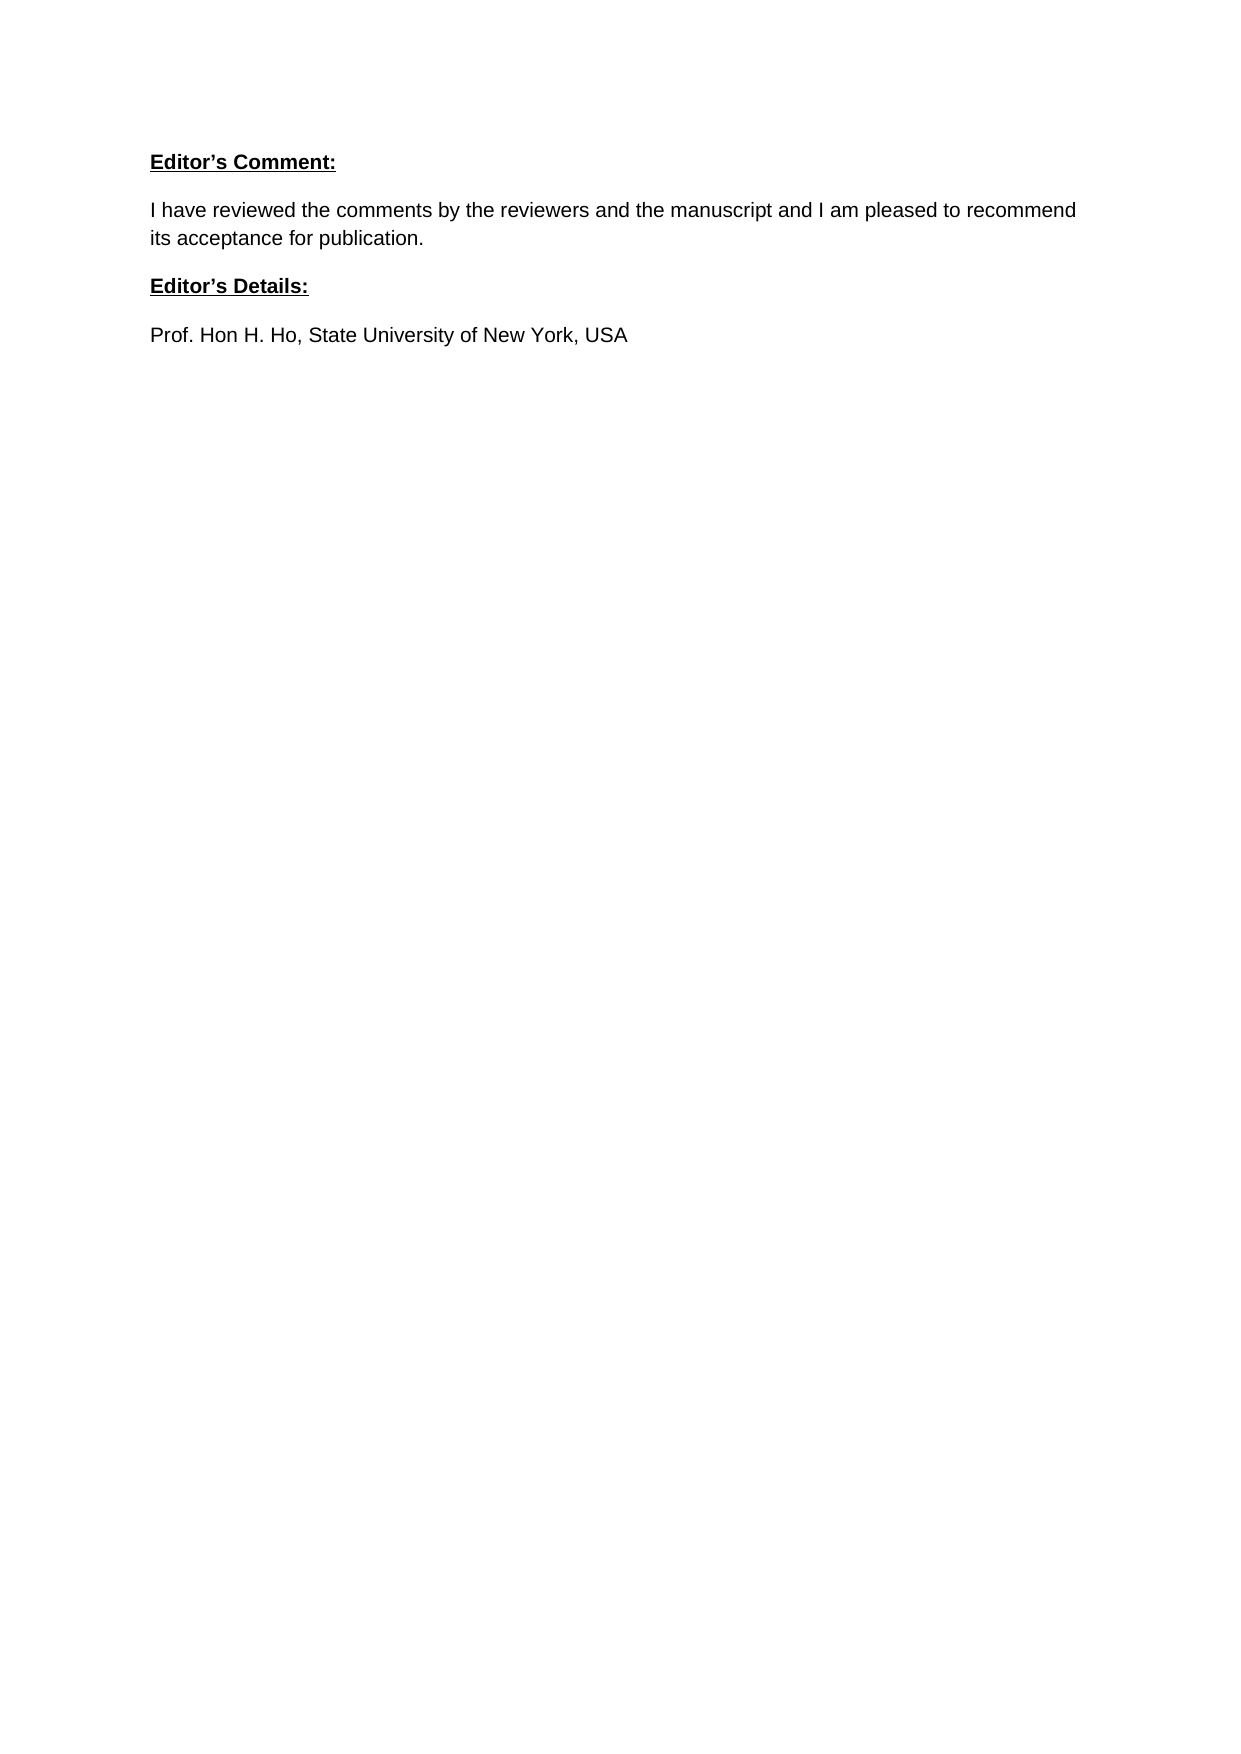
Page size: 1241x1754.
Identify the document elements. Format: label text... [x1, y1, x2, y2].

text Editor’s Comment: [150, 150, 1090, 174]
text Prof. Hon H. Ho, State University of New York, USA [150, 322, 1090, 346]
text Editor’s Details: [150, 274, 1090, 298]
text I have reviewed the comments by the reviewers and the manuscript and I am pleased to recommend its acceptance for publication. [150, 198, 1090, 250]
